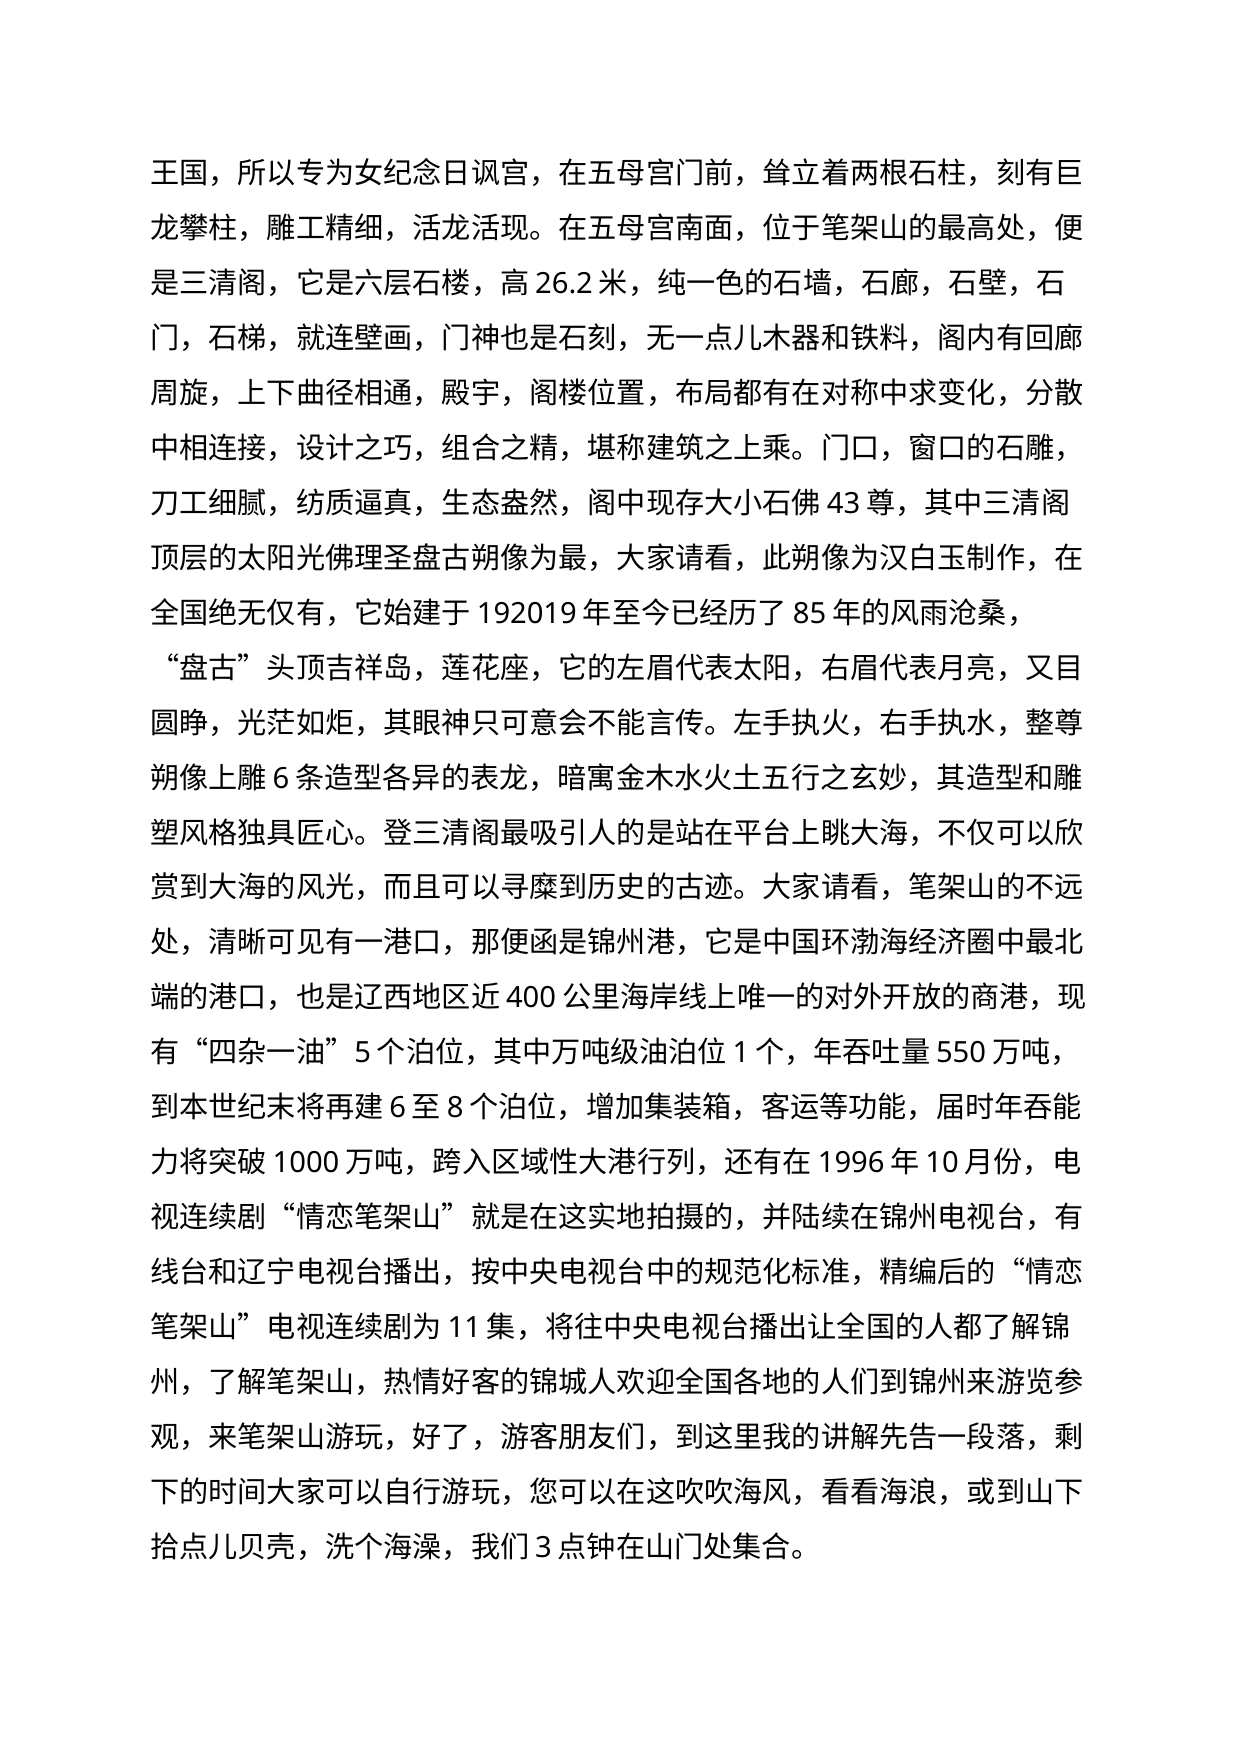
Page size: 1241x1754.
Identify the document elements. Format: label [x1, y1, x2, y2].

text [150, 150, 1090, 1566]
